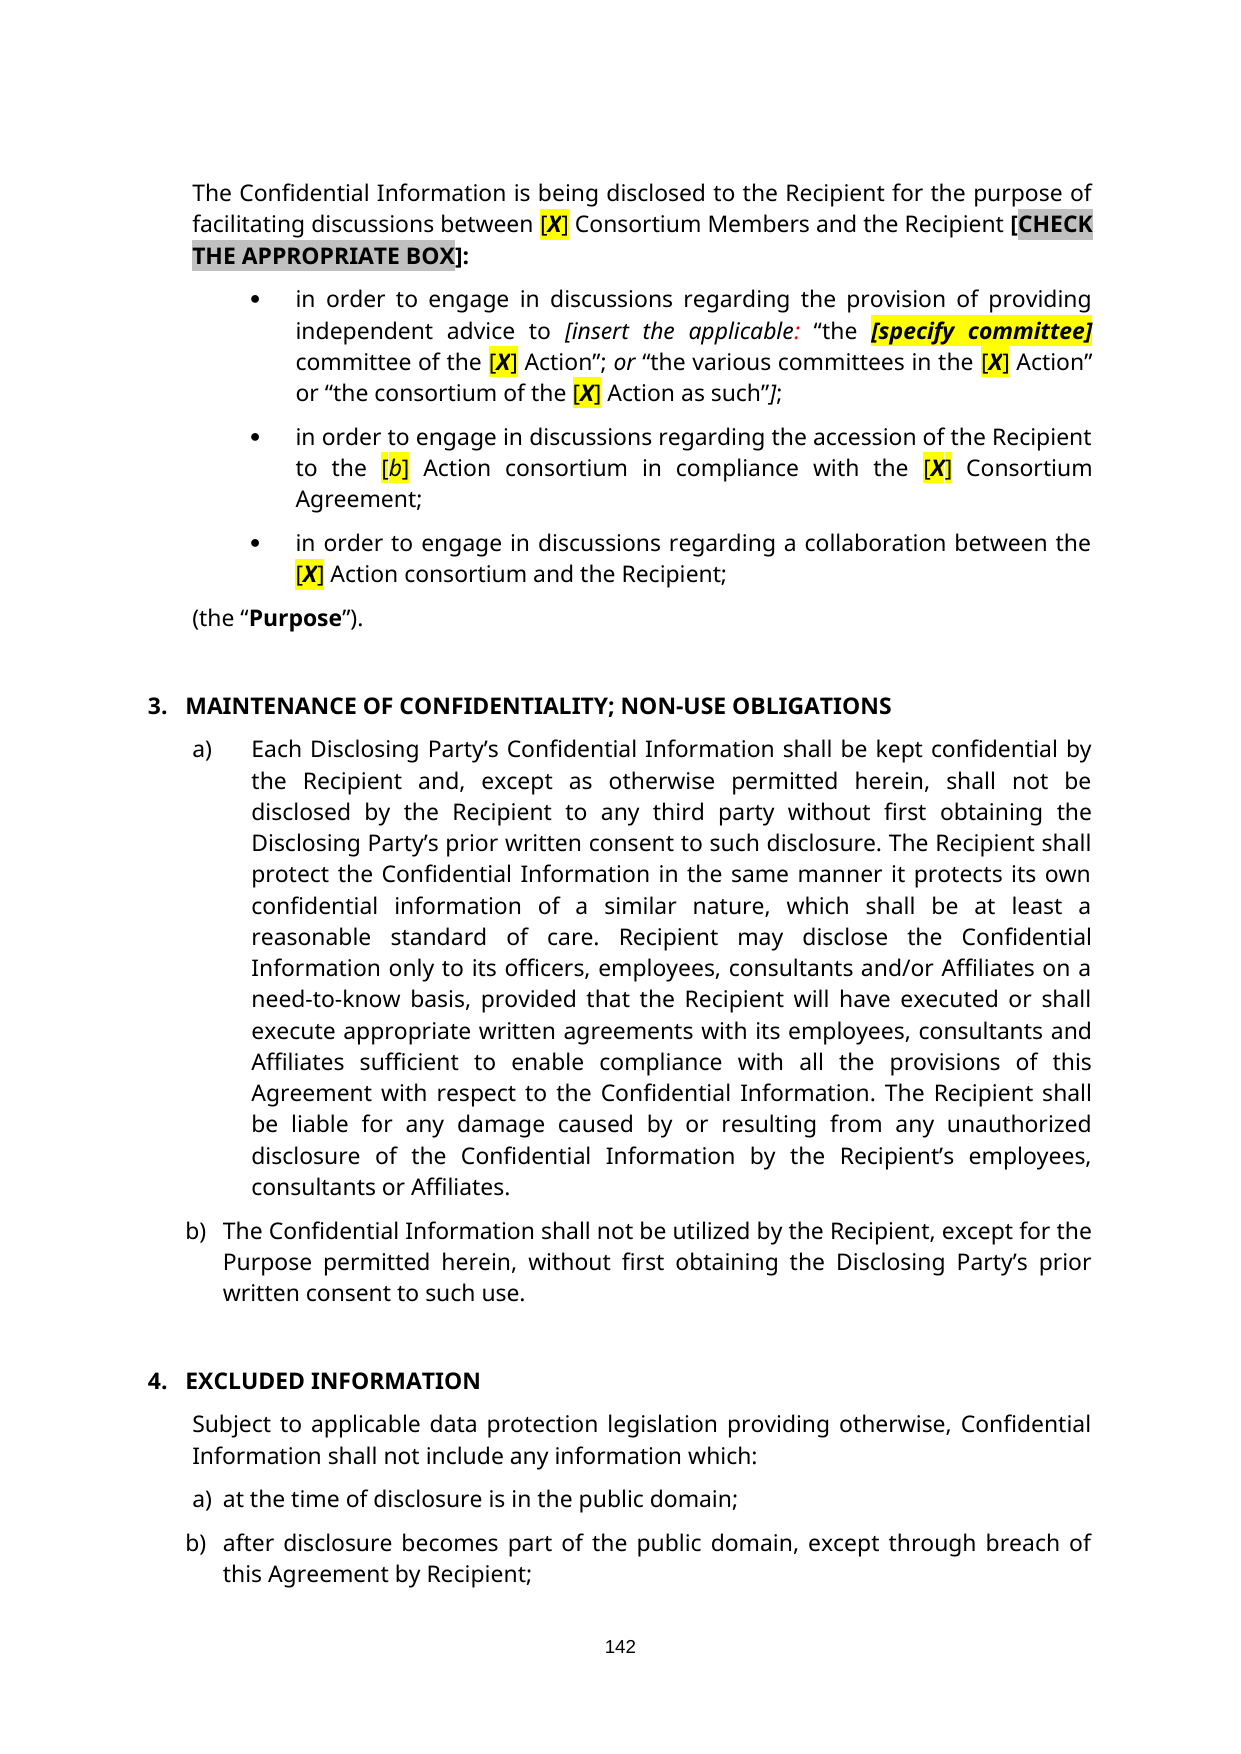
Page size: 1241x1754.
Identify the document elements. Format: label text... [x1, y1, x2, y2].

list in order to engage in discussions regarding the provision of providing independent advice to [insert the applicable: “the [specify committee] committee of the [X] Action”; or “the various committees in the [X] Action” or “the consortium of the [X] Action as such”]; [251, 283, 1093, 408]
list Each Disclosing Party’s Confidential Information shall be kept confidential by the Recipient and, except as otherwise permitted herein, shall not be disclosed by the Recipient to any third party without first obtaining the Disclosing Party’s prior written consent to such disclosure. The Recipient shall protect the Confidential Information in the same manner it protects its own confidential information of a similar nature, which shall be at least a reasonable standard of care. Recipient may disclose the Confidential Information only to its officers, employees, consultants and/or Affiliates on a need-to-know basis, provided that the Recipient will have executed or shall execute appropriate written agreements with its employees, consultants and Affiliates sufficient to enable compliance with all the provisions of this Agreement with respect to the Confidential Information. The Recipient shall be liable for any damage caused by or resulting from any unauthorized disclosure of the Confidential Information by the Recipient’s employees, consultants or Affiliates. [192, 733, 1093, 1202]
list in order to engage in discussions regarding the accession of the Recipient to the [b] Action consortium in compliance with the [X] Consortium Agreement; [251, 421, 1093, 515]
list The Confidential Information shall not be utilized by the Recipient, except for the Purpose permitted herein, without first obtaining the Disclosing Party’s prior written consent to such use. [185, 1215, 1093, 1308]
list EXCLUDED INFORMATION [148, 1365, 1093, 1396]
text The Confidential Information is being disclosed to the Recipient for the purpose of facilitating discussions between [X] Consortium Members and the Recipient [CHECK THE APPROPRIATE BOX]: [192, 177, 1093, 271]
list at the time of disclosure is in the public domain; [192, 1483, 1093, 1515]
list after disclosure becomes part of the public domain, except through breach of this Agreement by Recipient; [185, 1527, 1093, 1590]
text Subject to applicable data protection legislation providing otherwise, Confidential Information shall not include any information which: [192, 1408, 1093, 1471]
list MAINTENANCE OF CONFIDENTIALITY; NON-USE OBLIGATIONS [148, 690, 1093, 721]
text (the “Purpose”). [192, 602, 1093, 633]
list in order to engage in discussions regarding a collaboration between the [X] Action consortium and the Recipient; [251, 527, 1093, 590]
